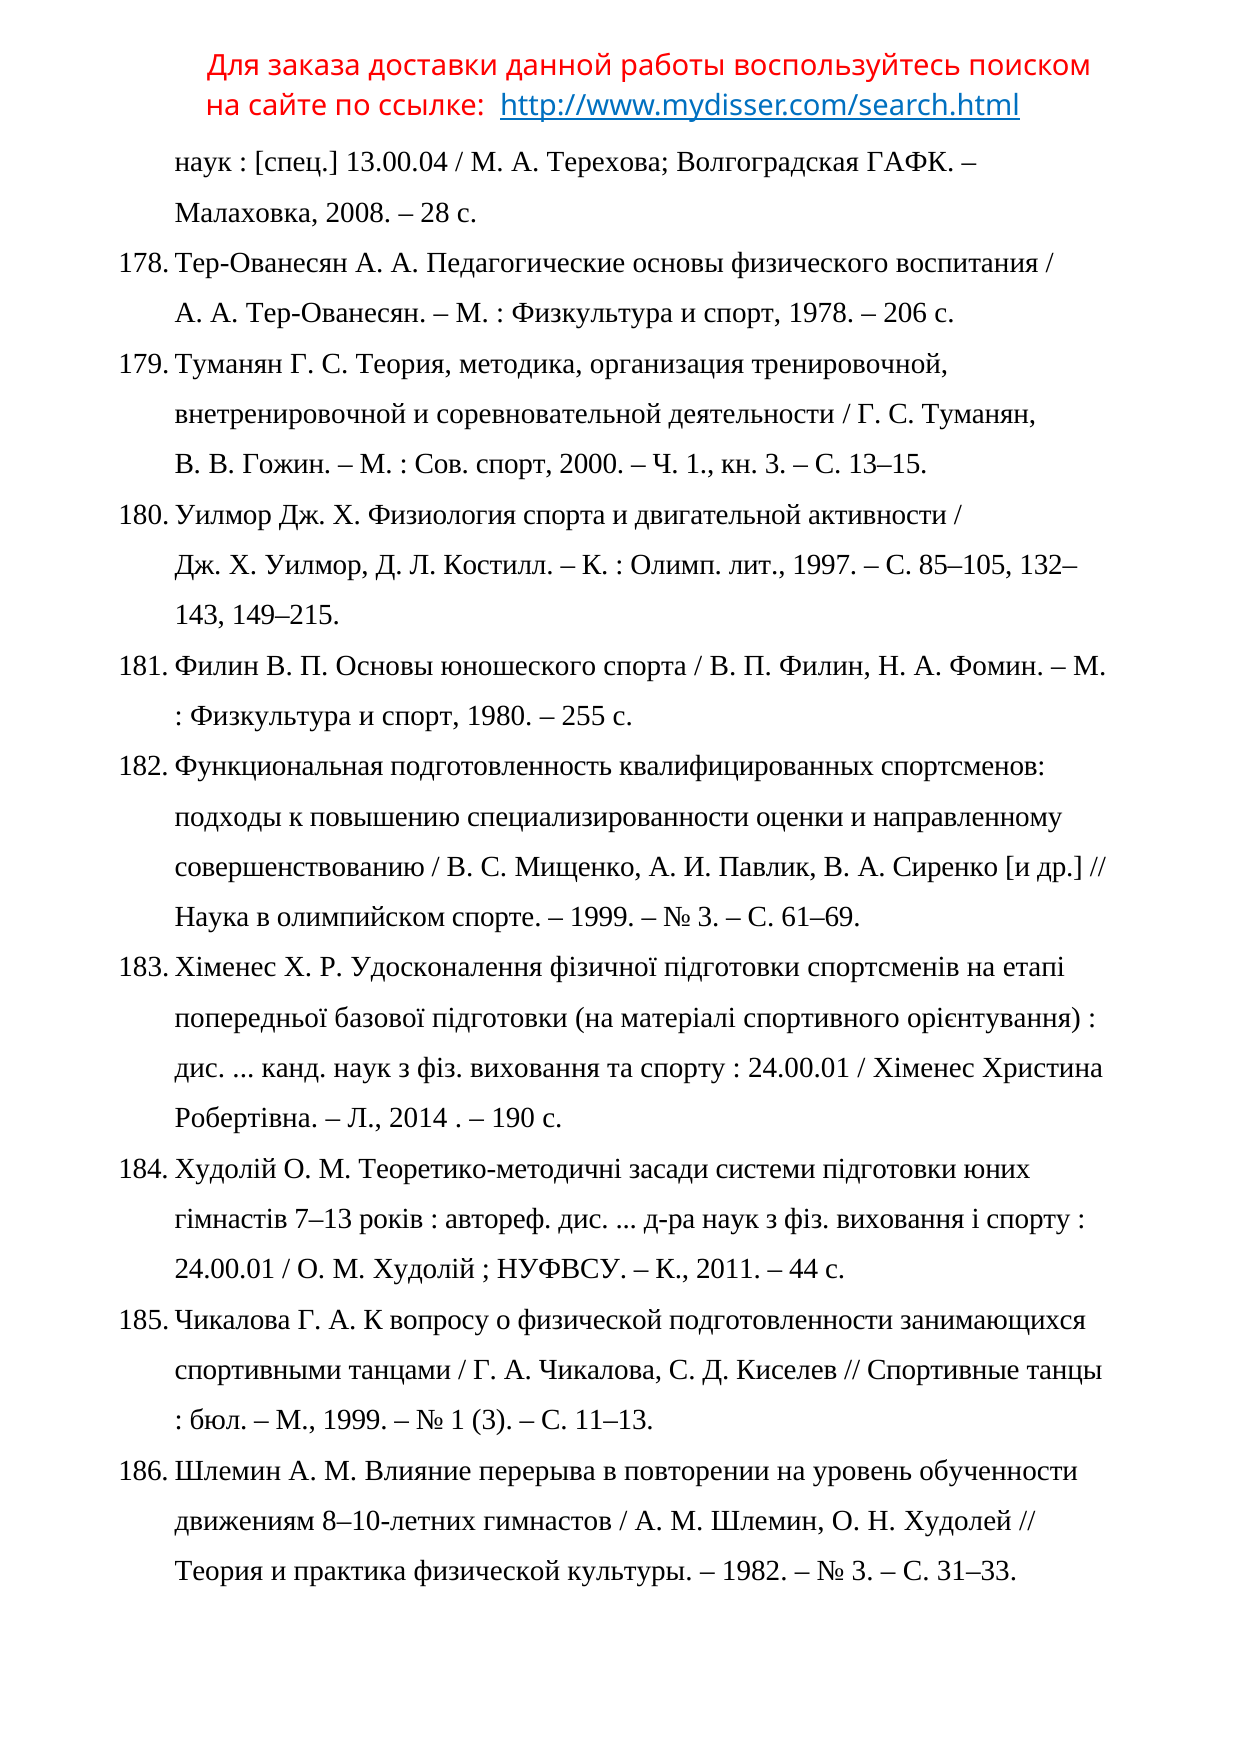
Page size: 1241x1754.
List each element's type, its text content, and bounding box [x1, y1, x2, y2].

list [118, 144, 1107, 228]
list Уилмор Дж. Х. Физиология спорта и двигательной активности / Дж. Х. Уилмор, Д. Л. Костилл. – К. : Олимп. лит., 1997. – С. 85–105, 132–143, 149–215. [118, 497, 1107, 631]
list Худолій О. М. Теоретико-методичні засади системи підготовки юних гімнастів 7–13 років : автореф. дис. ... д-ра наук з фіз. виховання і спорту : 24.00.01 / О. М. Худолій ; НУФВСУ. – К., 2011. – 44 с. [118, 1151, 1107, 1285]
list Хіменес Х. Р. Удосконалення фізичної підготовки спортсменів на етапі попередньої базової підготовки (на матеріалі спортивного орієнтування) : дис. ... канд. наук з фіз. виховання та спорту : 24.00.01 / Хіменес Христина Робертівна. – Л., 2014 . – 190 с. [118, 949, 1107, 1134]
list Шлемин А. М. Влияние перерыва в повторении на уровень обученности движениям 8–10-летних гимнастов / А. М. Шлемин, О. Н. Худолей // Теория и практика физической культуры. – 1982. – № 3. – С. 31–33. [118, 1453, 1107, 1587]
list Туманян Г. С. Теория, методика, организация тренировочной, внетренировочной и соревновательной деятельности / Г. С. Туманян, В. В. Гожин. – М. : Сов. спорт, 2000. – Ч. 1., кн. 3. – С. 13–15. [118, 346, 1107, 480]
list Филин В. П. Основы юношеского спорта / В. П. Филин, Н. А. Фомин. – М. : Физкультура и спорт, 1980. – 255 с. [118, 648, 1107, 732]
list Тер-Ованесян А. А. Педагогические основы физического воспитания / А. А. Тер-Ованесян. – М. : Физкультура и спорт, 1978. – 206 с. [118, 245, 1107, 329]
list Чикалова Г. А. К вопросу о физической подготовленности занимающихся спортивными танцами / Г. А. Чикалова, С. Д. Киселев // Спортивные танцы : бюл. – М., 1999. – № 1 (3). – С. 11–13. [118, 1302, 1107, 1436]
list Функциональная подготовленность квалифицированных спортсменов: подходы к повышению специализированности оценки и направленному совершенствованию / В. С. Мищенко, А. И. Павлик, В. А. Сиренко [и др.] // Наука в олимпийском спорте. – 1999. – № 3. – С. 61–69. [118, 748, 1107, 933]
